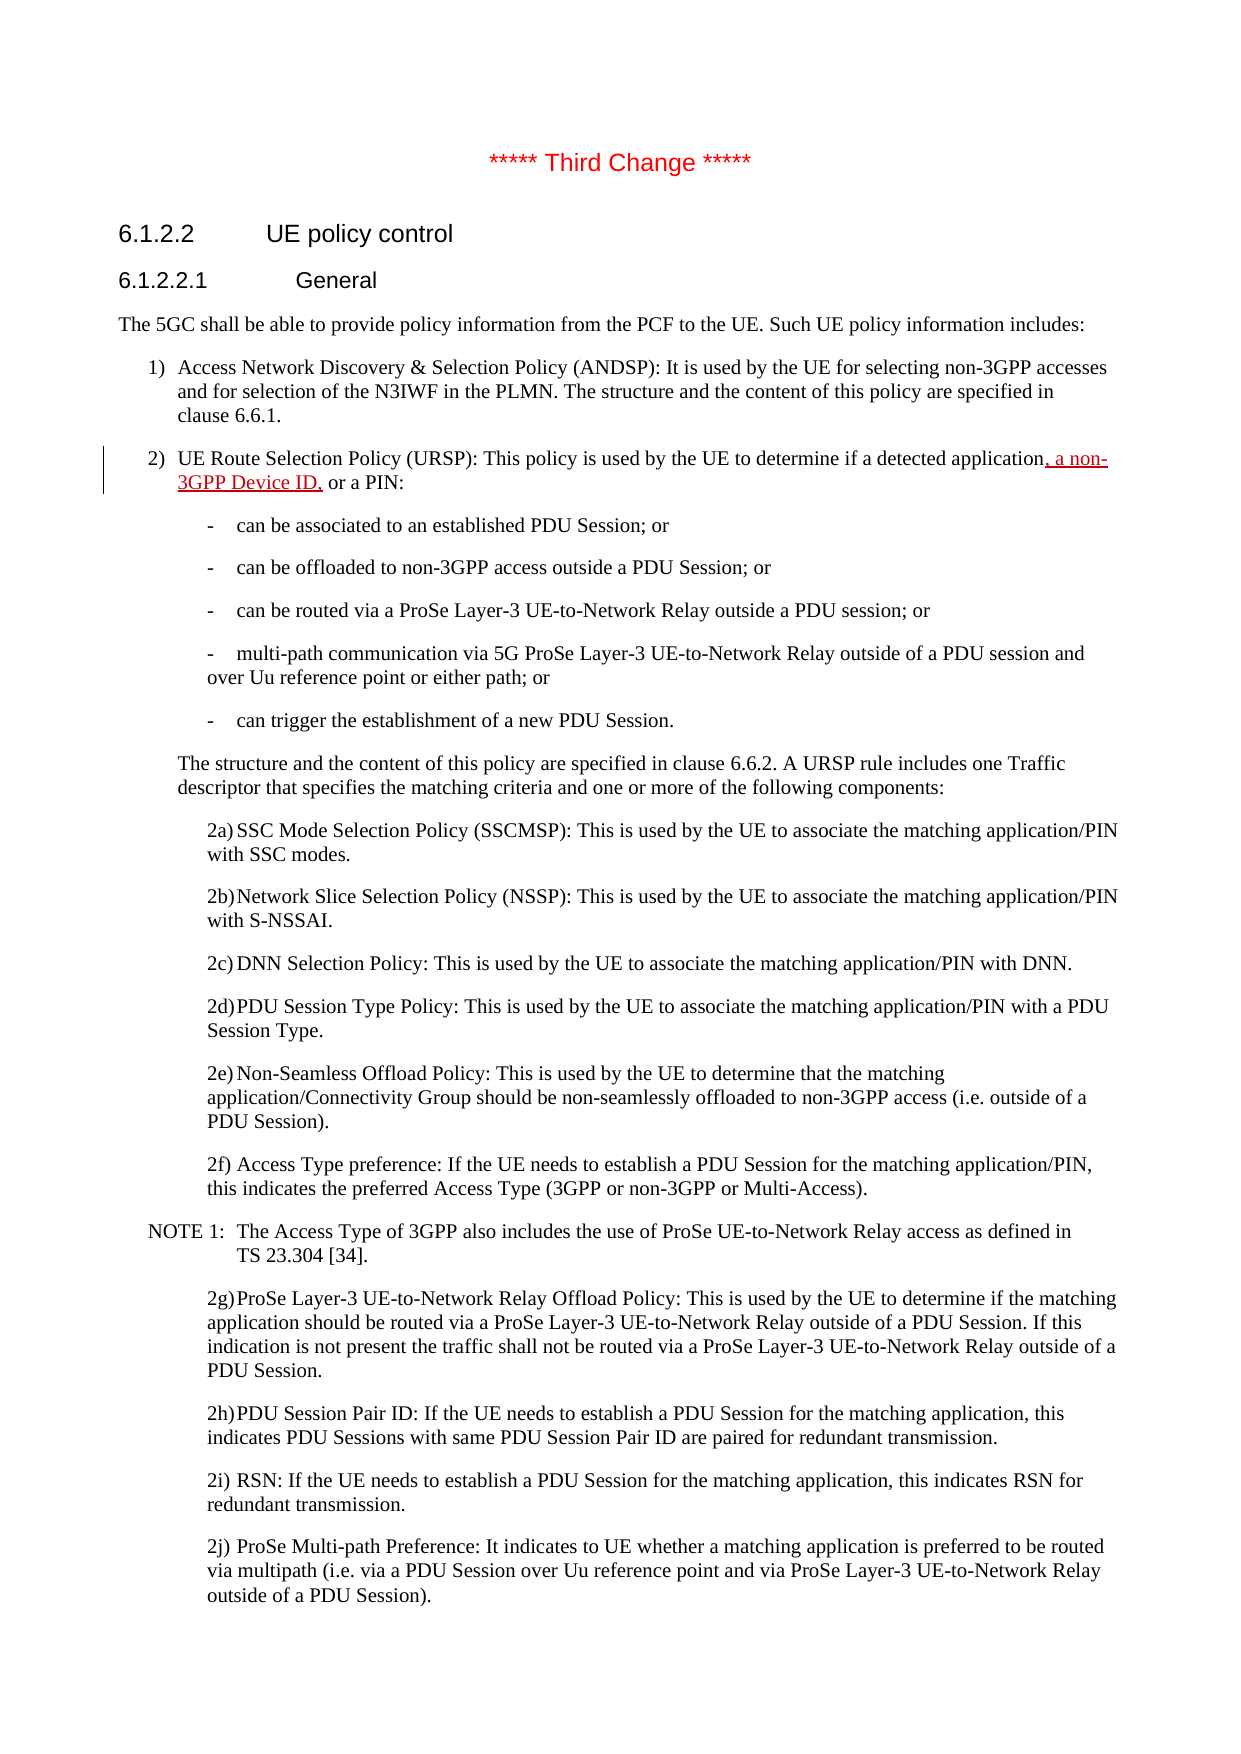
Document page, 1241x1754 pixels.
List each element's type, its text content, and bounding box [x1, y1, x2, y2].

text 2d) PDU Session Type Policy: This is used by the UE to associate the matching application/PIN with a PDU Session Type. [207, 994, 1122, 1042]
subtitle 6.1.2.2 UE policy control [118, 219, 1122, 248]
text - can be offloaded to non-3GPP access outside a PDU Session; or [207, 555, 1122, 579]
text 2) UE Route Selection Policy (URSP): This policy is used by the UE to determine if a detected application or a PIN: [148, 446, 1122, 494]
text NOTE 1: The Access Type of 3GPP also includes the use of ProSe UE-to-Network Relay access as defined in TS 23.304 [34]. [148, 1219, 1122, 1267]
text 2f) Access Type preference: If the UE needs to establish a PDU Session for the matching application/PIN, this indicates the preferred Access Type (3GPP or non-3GPP or Multi-Access). [207, 1152, 1122, 1200]
text - can be associated to an established PDU Session; or [207, 512, 1122, 537]
text 1) Access Network Discovery & Selection Policy (ANDSP): It is used by the UE for selecting non-3GPP accesses and for selection of the N3IWF in the PLMN. The structure and the content of this policy are specified in clause 6.6.1. [148, 355, 1122, 427]
text 2j) ProSe Multi-path Preference: It indicates to UE whether a matching application is preferred to be routed via multipath (i.e. via a PDU Session over Uu reference point and via ProSe Layer-3 UE-to-Network Relay outside of a PDU Session). [207, 1534, 1122, 1607]
text The structure and the content of this policy are specified in clause 6.6.2. A URSP rule includes one Traffic descriptor that specifies the matching criteria and one or more of the following components: [148, 751, 1122, 799]
text 2c) DNN Selection Policy: This is used by the UE to associate the matching application/PIN with DNN. [207, 951, 1122, 975]
subtitle 6.1.2.2.1 General [118, 267, 1122, 293]
text - multi-path communication via 5G ProSe Layer-3 UE-to-Network Relay outside of a PDU session and over Uu reference point or either path; or [207, 641, 1122, 689]
text - can trigger the establishment of a new PDU Session. [207, 708, 1122, 732]
text 2h) PDU Session Pair ID: If the UE needs to establish a PDU Session for the matching application, this indicates PDU Sessions with same PDU Session Pair ID are paired for redundant transmission. [207, 1401, 1122, 1449]
text 2e) Non-Seamless Offload Policy: This is used by the UE to determine that the matching application/Connectivity Group should be non-seamlessly offloaded to non-3GPP access (i.e. outside of a PDU Session). [207, 1061, 1122, 1133]
text - can be routed via a ProSe Layer-3 UE-to-Network Relay outside a PDU session; or [207, 598, 1122, 622]
text 2i) RSN: If the UE needs to establish a PDU Session for the matching application, this indicates RSN for redundant transmission. [207, 1467, 1122, 1516]
text 2a) SSC Mode Selection Policy (SSCMSP): This is used by the UE to associate the matching application/PIN with SSC modes. [207, 817, 1122, 866]
text 2b) Network Slice Selection Policy (NSSP): This is used by the UE to associate the matching application/PIN with S-NSSAI. [207, 884, 1122, 932]
text ***** Third Change ***** [118, 148, 1122, 176]
text The 5GC shall be able to provide policy information from the PCF to the UE. Such UE policy information includes: [118, 312, 1122, 336]
text 2g) ProSe Layer-3 UE-to-Network Relay Offload Policy: This is used by the UE to determine if the matching application should be routed via a ProSe Layer-3 UE-to-Network Relay outside of a PDU Session. If this indication is not present the traffic shall not be routed via a ProSe Layer-3 UE-to-Network Relay outside of a PDU Session. [207, 1286, 1122, 1382]
